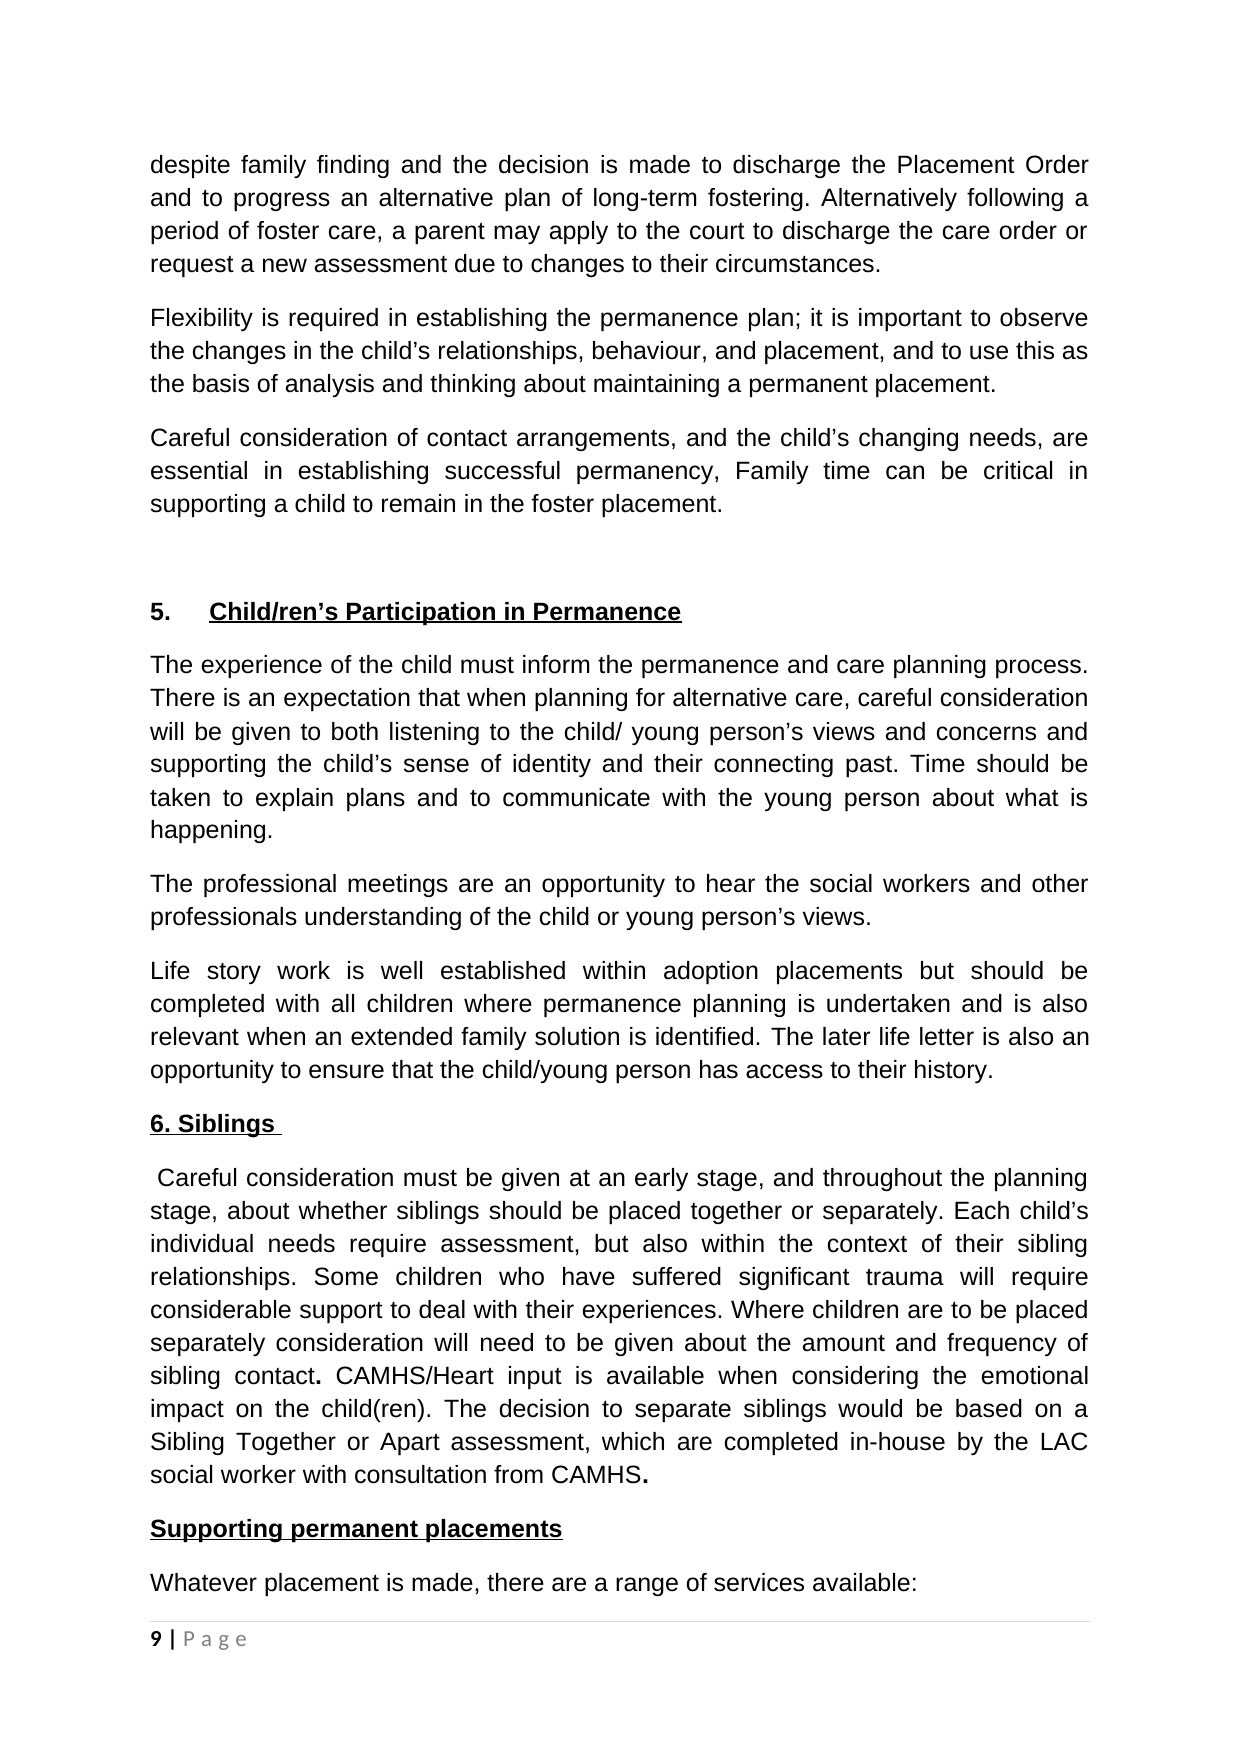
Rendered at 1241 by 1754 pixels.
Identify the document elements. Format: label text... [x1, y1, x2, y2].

text 6. Siblings [150, 1109, 1090, 1138]
text Careful consideration must be given at an early stage, and throughout the planning stage, about whether siblings should be placed together or separately. Each child’s individual needs require assessment, but also within the context of their sibling relationships. Some children who have suffered significant trauma will require considerable support to deal with their experiences. Where children are to be placed separately consideration will need to be given about the amount and frequency of sibling contact. CAMHS/Heart input is available when considering the emotional impact on the child(ren). The decision to separate siblings would be based on a Sibling Together or Apart assessment, which are completed in-house by the LAC social worker with consultation from CAMHS. [91, 1163, 1090, 1489]
text The experience of the child must inform the permanence and care planning process. There is an expectation that when planning for alternative care, careful consideration will be given to both listening to the child/ young person’s views and concerns and supporting the child’s sense of identity and their connecting past. Time should be taken to explain plans and to communicate with the young person about what is happening. [150, 650, 1090, 844]
text Flexibility is required in establishing the permanence plan; it is important to observe the changes in the child’s relationships, behaviour, and placement, and to use this as the basis of analysis and thinking about maintaining a permanent placement. [150, 303, 1090, 398]
text 5. Child/ren’s Participation in Permanence [150, 597, 1090, 625]
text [150, 150, 1090, 278]
text Whatever placement is made, there are a range of services available: [150, 1568, 1090, 1597]
text Careful consideration of contact arrangements, and the child’s changing needs, are essential in establishing successful permanency, Family time can be critical in supporting a child to remain in the foster placement. [150, 423, 1090, 518]
text Supporting permanent placements [150, 1514, 1090, 1543]
text The professional meetings are an opportunity to hear the social workers and other professionals understanding of the child or young person’s views. [150, 869, 1090, 931]
text Life story work is well established within adoption placements but should be completed with all children where permanence planning is undertaken and is also relevant when an extended family solution is identified. The later life letter is also an opportunity to ensure that the child/young person has access to their history. [150, 956, 1090, 1084]
